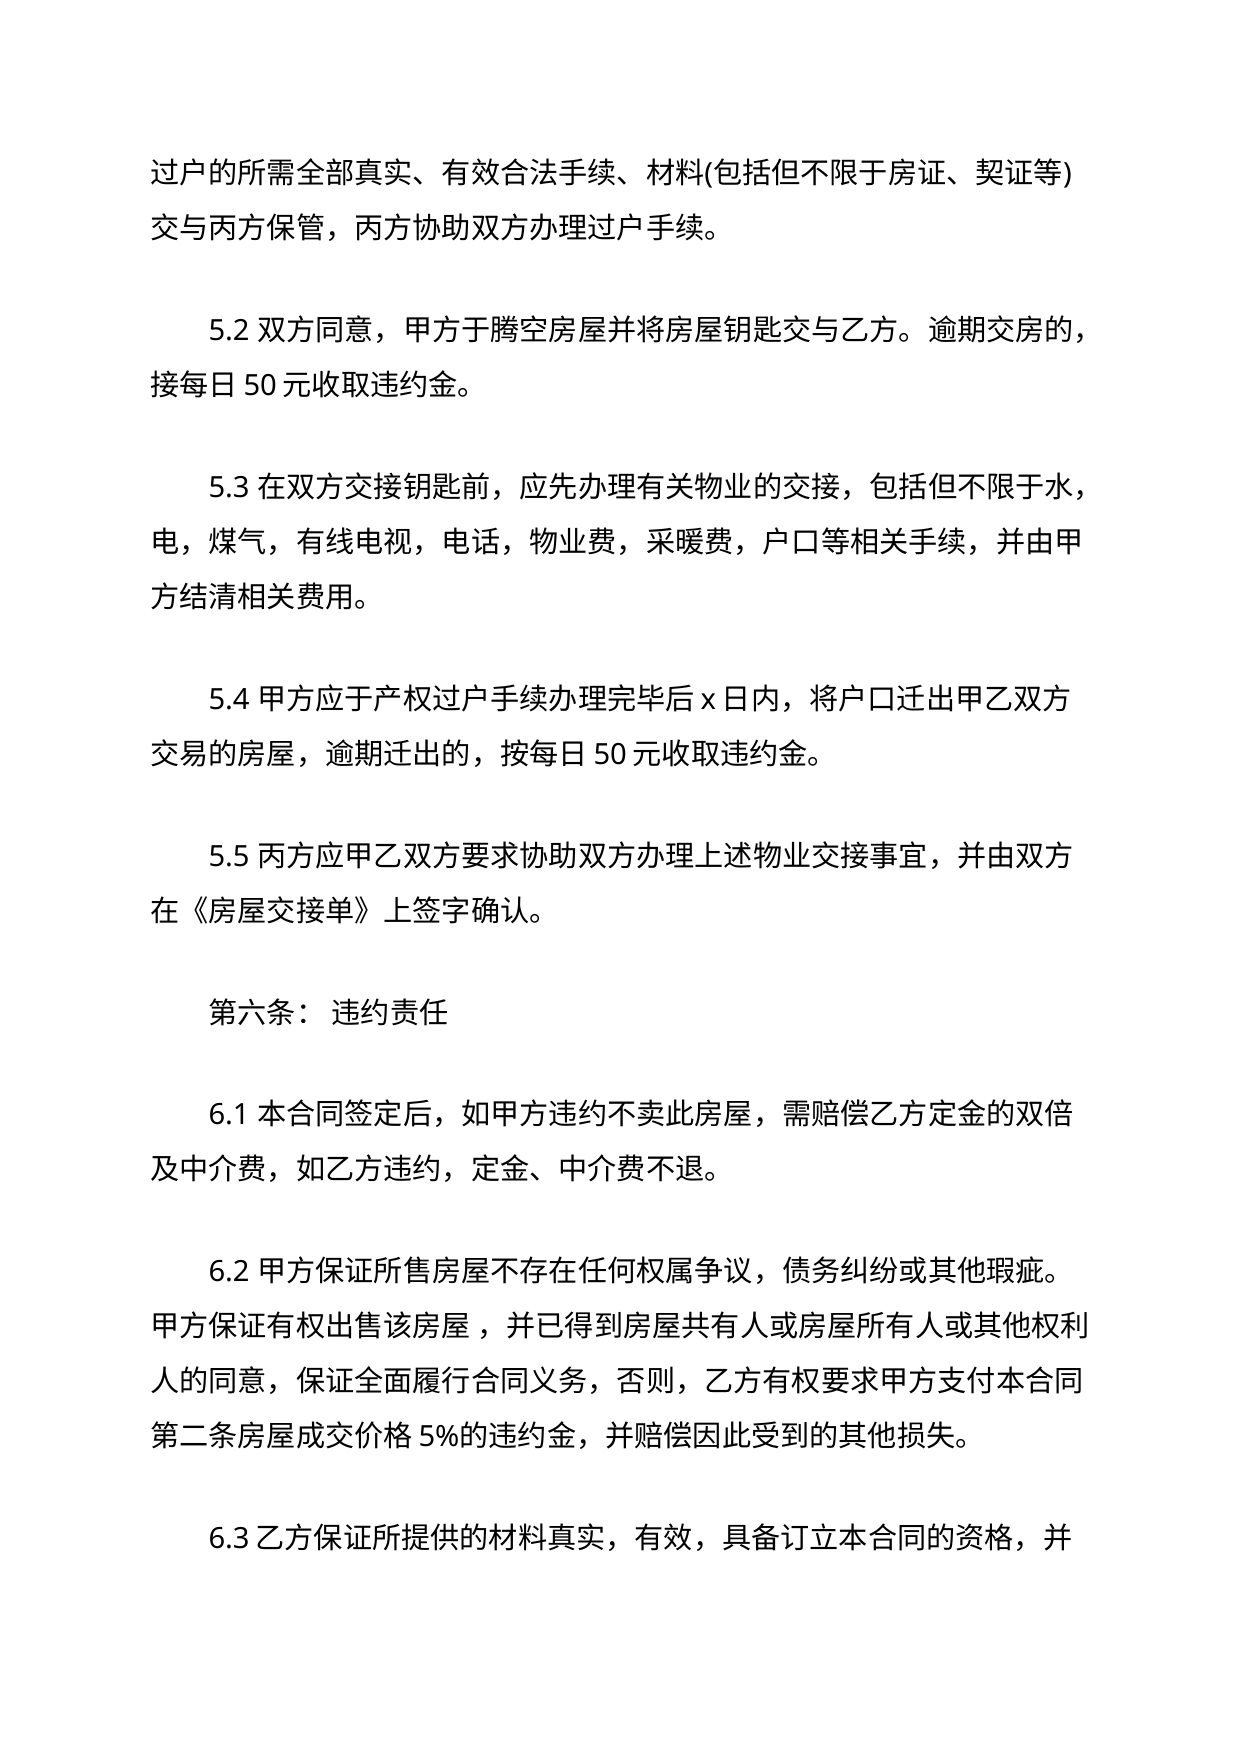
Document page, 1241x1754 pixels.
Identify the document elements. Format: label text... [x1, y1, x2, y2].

text 6.2 甲方保证所售房屋不存在任何权属争议，债务纠纷或其他瑕疵。甲方保证有权出售该房屋 ，并已得到房屋共有人或房屋所有人或其他权利人的同意，保证全面履行合同义务，否则，乙方有权要求甲方支付本合同第二条房屋成交价格5%的违约金，并赔偿因此受到的其他损失。 [150, 1248, 1090, 1455]
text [150, 150, 1090, 247]
text 5.3 在双方交接钥匙前，应先办理有关物业的交接，包括但不限于水，电，煤气，有线电视，电话，物业费，采暖费，户口等相关手续，并由甲方结清相关费用。 [150, 464, 1090, 616]
text 6.1 本合同签定后，如甲方违约不卖此房屋，需赔偿乙方定金的双倍及中介费，如乙方违约，定金、中介费不退。 [150, 1091, 1090, 1188]
text 5.4 甲方应于产权过户手续办理完毕后x日内，将户口迁出甲乙双方交易的房屋，逾期迁出的，按每日50元收取违约金。 [150, 675, 1090, 773]
text 5.2 双方同意，甲方于腾空房屋并将房屋钥匙交与乙方。逾期交房的，接每日50元收取违约金。 [150, 307, 1090, 404]
text 5.5 丙方应甲乙双方要求协助双方办理上述物业交接事宜，并由双方在《房屋交接单》上签字确认。 [150, 832, 1090, 930]
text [150, 1514, 1090, 1557]
text 第六条： 违约责任 [150, 989, 1090, 1031]
